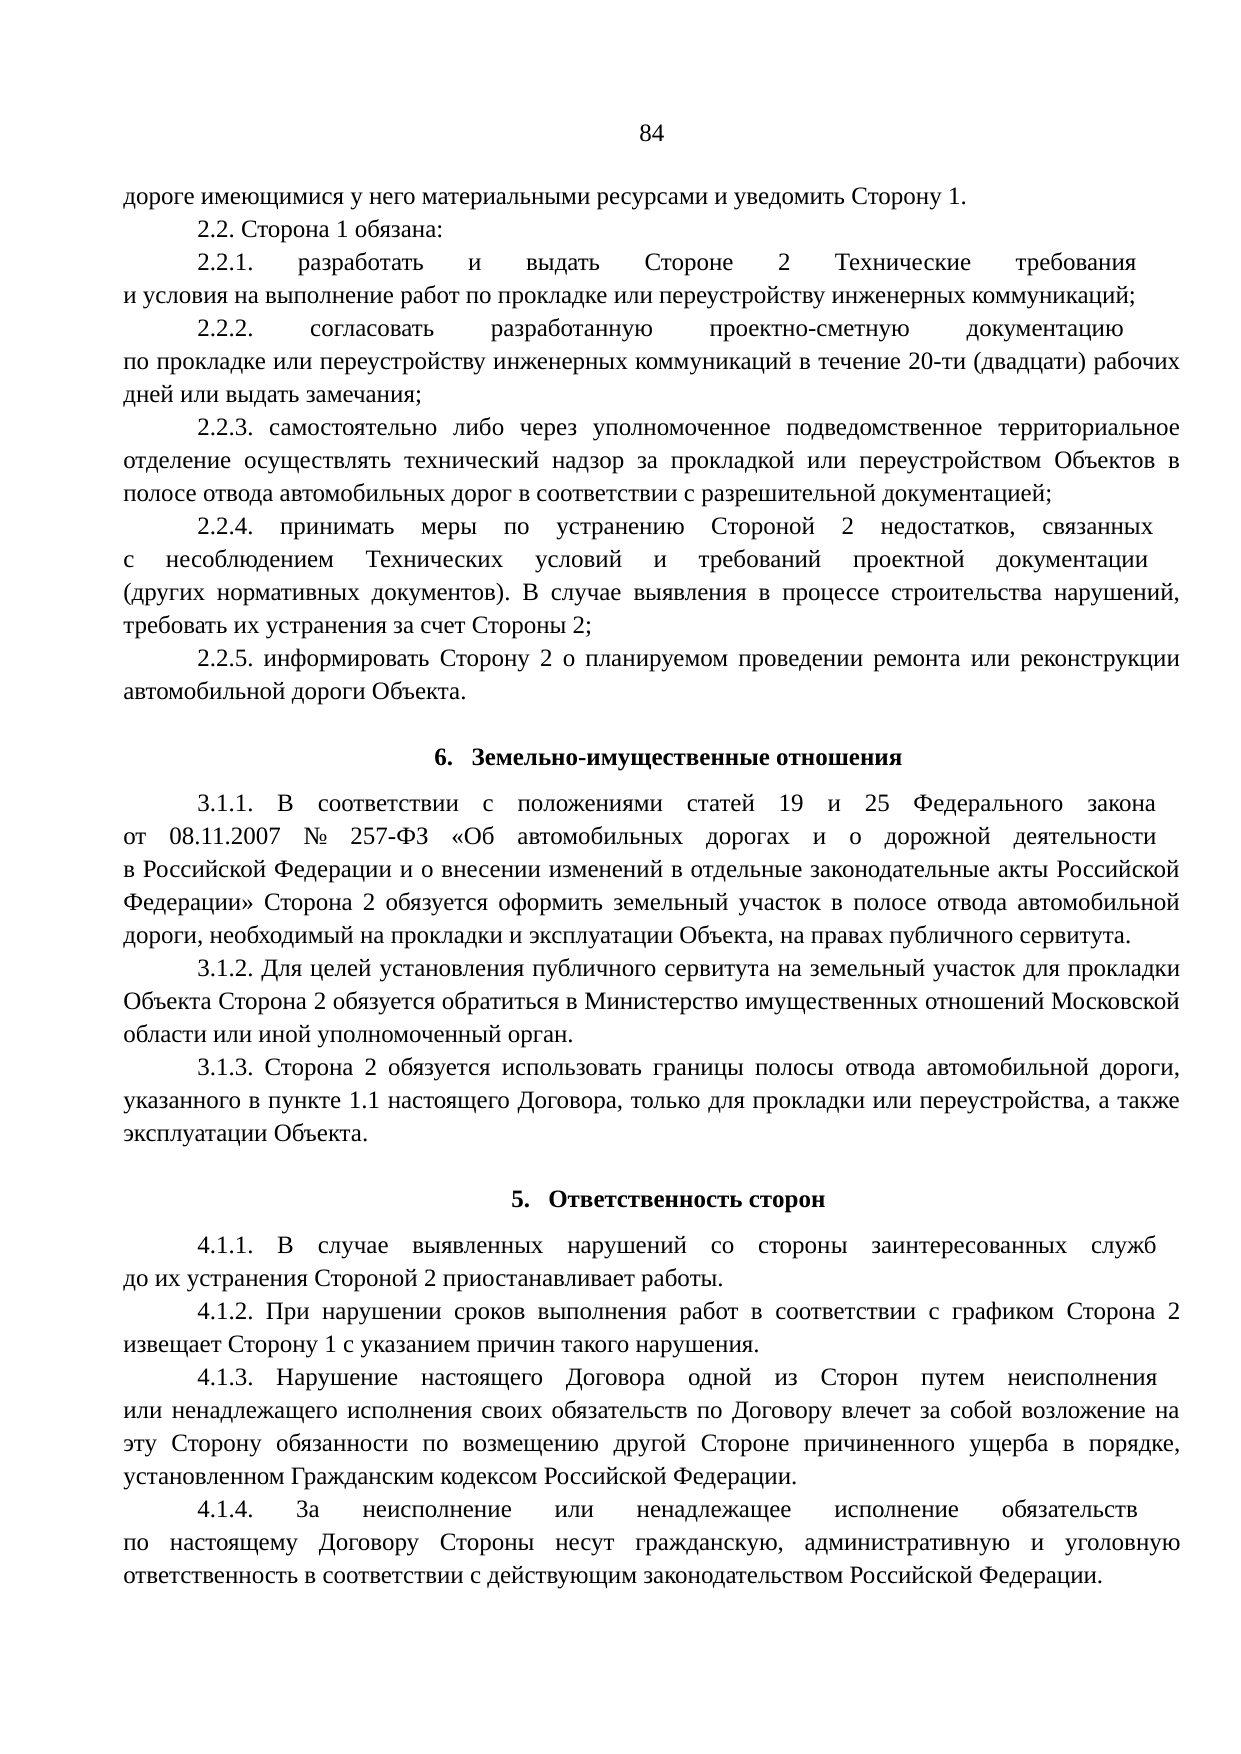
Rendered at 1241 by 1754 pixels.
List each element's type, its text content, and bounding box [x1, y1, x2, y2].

list Ответственность сторон [155, 1184, 1181, 1213]
text 2.2.3. самостоятельно либо через уполномоченное подведомственное территориальное отделение осуществлять технический надзор за прокладкой или переустройством Объектов в полосе отвода автомобильных дорог в соответствии с разрешительной документацией; [123, 412, 1181, 507]
text 2.2.1. разработать и выдать Стороне 2 Технические требования и условия на выполнение работ по прокладке или переустройству инженерных коммуникаций; [123, 247, 1181, 309]
text 3.1.1. В соответствии с положениями статей 19 и 25 Федерального закона от 08.11.2007 № 257-ФЗ «Об автомобильных дорогах и о дорожной деятельности в Российской Федерации и о внесении изменений в отдельные законодательные акты Российской Федерации» Сторона 2 обязуется оформить земельный участок в полосе отвода автомобильной дороги, необходимый на прокладки и эксплуатации Объекта, на правах публичного сервитута. [123, 788, 1181, 949]
text 4.1.1. В случае выявленных нарушений со стороны заинтересованных служб до их устранения Стороной 2 приостанавливает работы. [123, 1230, 1181, 1292]
text 2.2. Сторона 1 обязана: [123, 214, 1181, 243]
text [123, 181, 1181, 210]
text 2.2.5. информировать Сторону 2 о планируемом проведении ремонта или реконструкции автомобильной дороги Объекта. [123, 643, 1181, 705]
text 3.1.3. Сторона 2 обязуется использовать границы полосы отвода автомобильной дороги, указанного в пункте 1.1 настоящего Договора, только для прокладки или переустройства, а также эксплуатации Объекта. [123, 1052, 1181, 1147]
text 4.1.2. При нарушении сроков выполнения работ в соответствии с графиком Сторона 2 извещает Сторону 1 с указанием причин такого нарушения. [123, 1296, 1181, 1358]
text 4.1.4. 3а неисполнение или ненадлежащее исполнение обязательств по настоящему Договору Стороны несут гражданскую, административную и уголовную ответственность в соответствии с действующим законодательством Российской Федерации. [123, 1494, 1181, 1589]
list Земельно-имущественные отношения [155, 742, 1181, 771]
text 2.2.4. принимать меры по устранению Стороной 2 недостатков, связанных с несоблюдением Технических условий и требований проектной документации (других нормативных документов). В случае выявления в процессе строительства нарушений, требовать их устранения за счет Стороны 2; [123, 511, 1181, 639]
text 2.2.2. согласовать разработанную проектно-сметную документацию по прокладке или переустройству инженерных коммуникаций в течение 20-ти (двадцати) рабочих дней или выдать замечания; [123, 313, 1181, 408]
text 4.1.3. Нарушение настоящего Договора одной из Сторон путем неисполнения или ненадлежащего исполнения своих обязательств по Договору влечет за собой возложение на эту Сторону обязанности по возмещению другой Стороне причиненного ущерба в порядке, установленном Гражданским кодексом Российской Федерации. [123, 1362, 1181, 1490]
text 3.1.2. Для целей установления публичного сервитута на земельный участок для прокладки Объекта Сторона 2 обязуется обратиться в Министерство имущественных отношений Московской области или иной уполномоченный орган. [123, 953, 1181, 1048]
